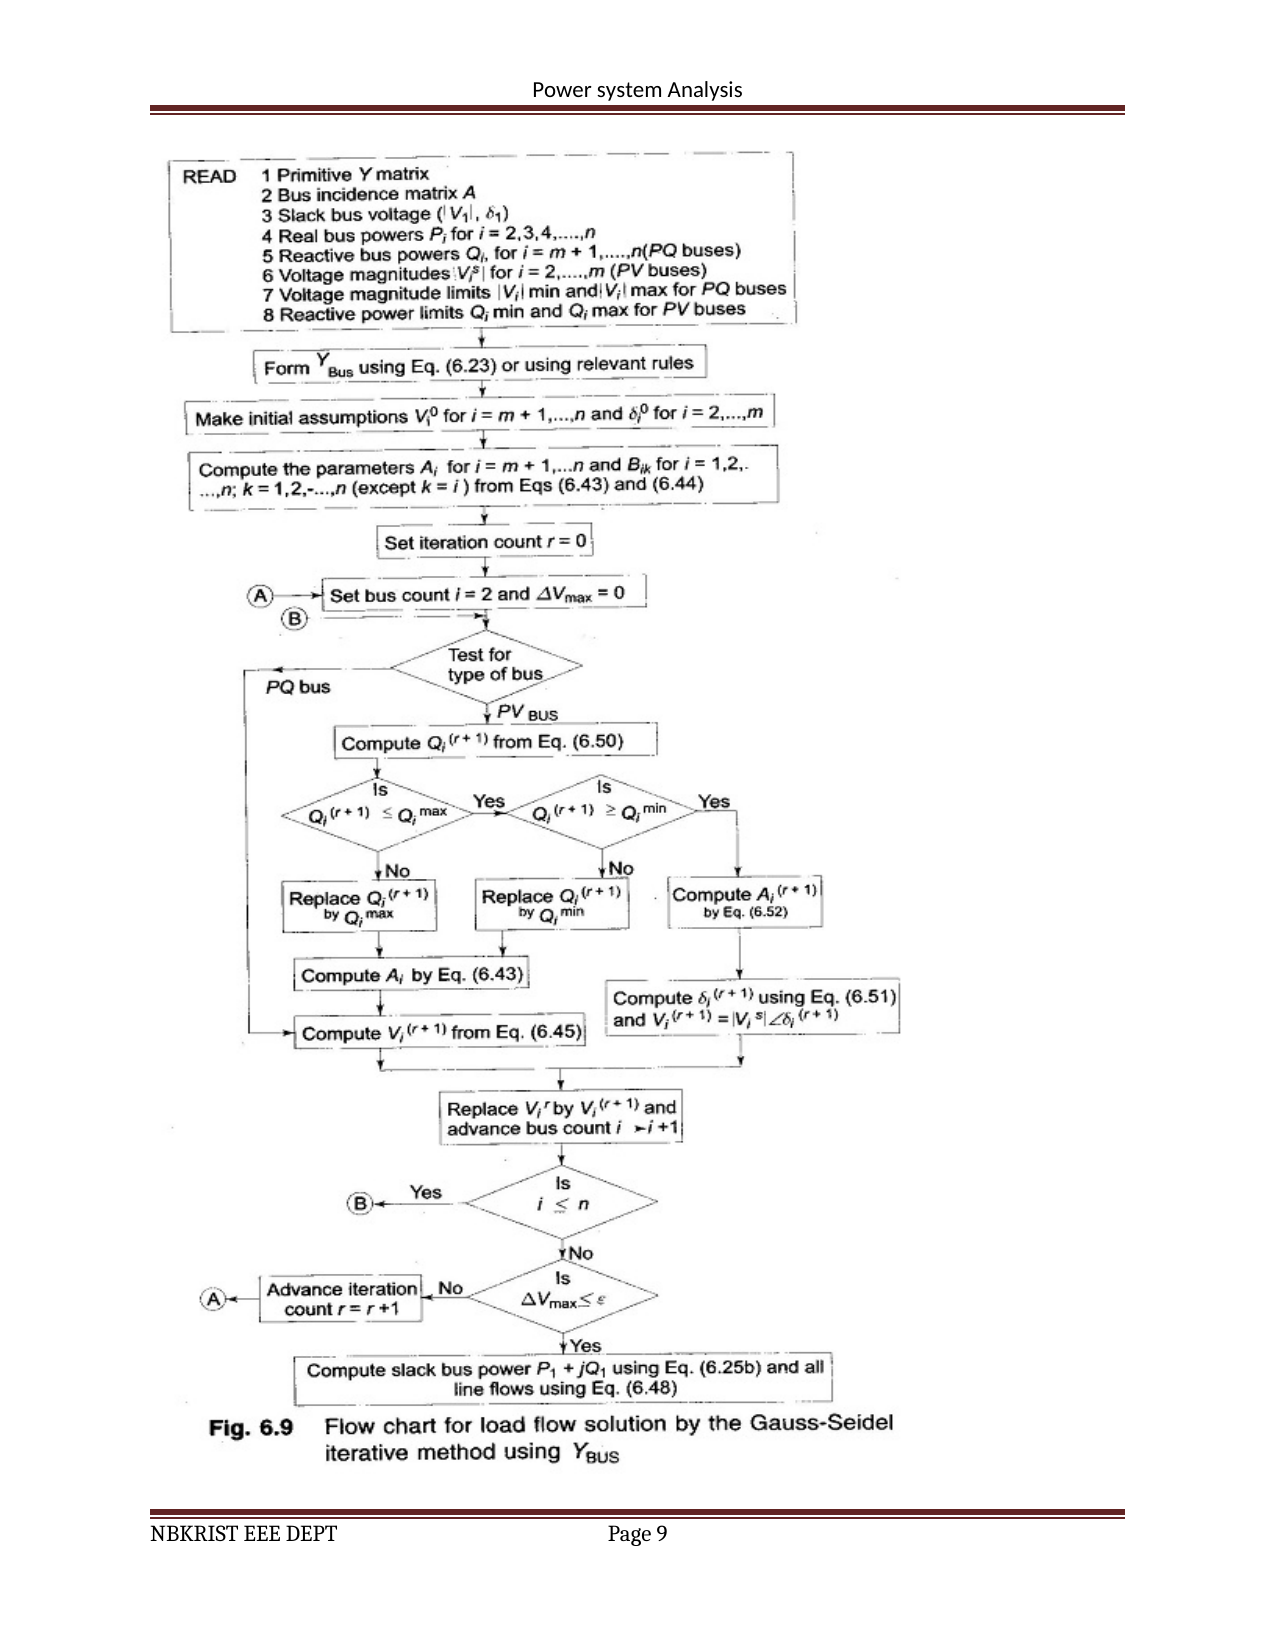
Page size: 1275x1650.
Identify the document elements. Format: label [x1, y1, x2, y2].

picture [150, 150, 902, 1474]
